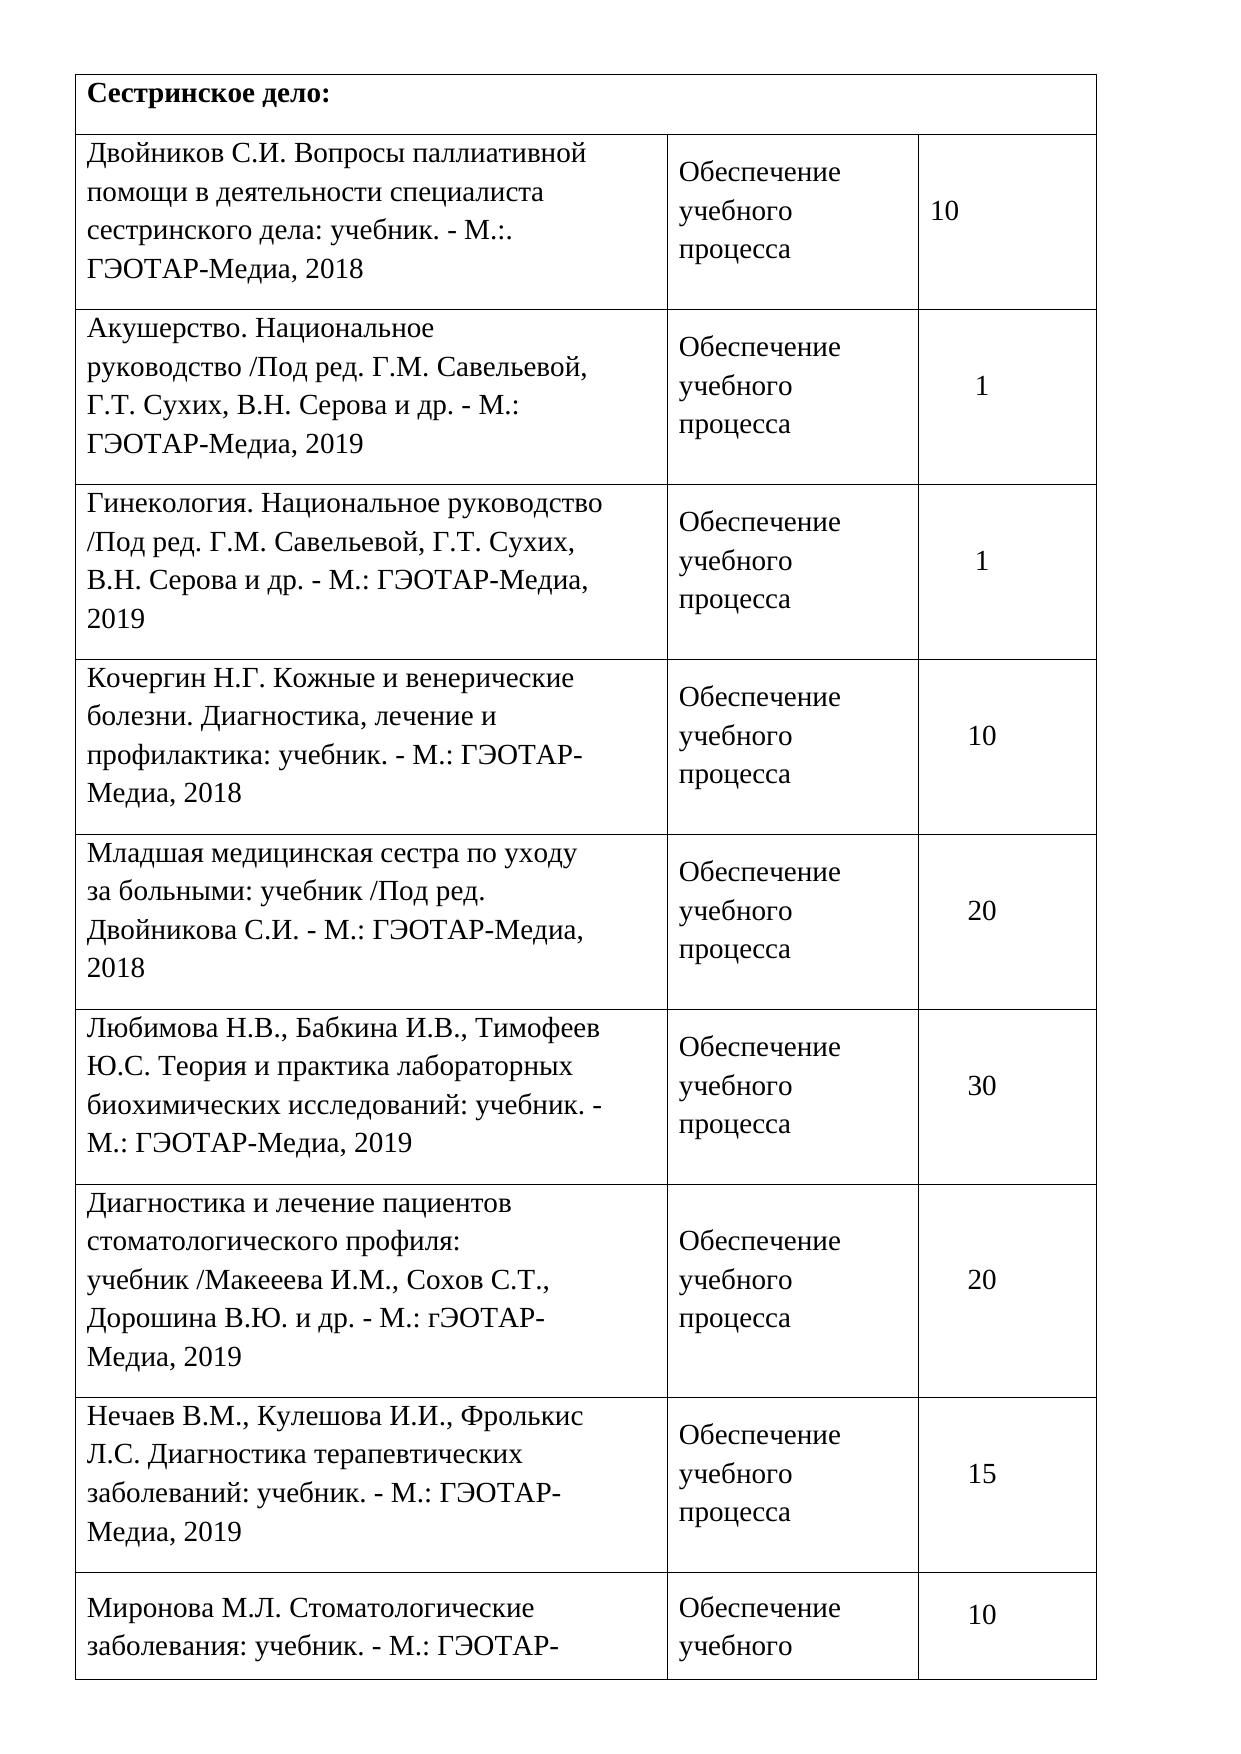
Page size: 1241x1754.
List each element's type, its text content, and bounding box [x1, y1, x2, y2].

table_cell 20 [919, 1185, 1096, 1397]
table_cell Двойников С.И. Вопросы паллиативной помощи в деятельности специалиста сестринского дела: учебник. - М.:. ГЭОТАР-Медиа, 2018 [76, 135, 667, 309]
table_cell 15 [919, 1398, 1096, 1572]
table_cell Обеспечение учебного процесса [668, 485, 918, 659]
table_cell Обеспечение учебного процесса [668, 135, 918, 309]
table_cell 10 [919, 660, 1096, 834]
table_cell Гинекология. Национальное руководство /Под ред. Г.М. Савельевой, Г.Т. Сухих, В.Н. Серова и др. - М.: ГЭОТАР-Медиа, 2019 [76, 485, 667, 659]
table_cell 30 [919, 1010, 1096, 1184]
table_cell 1 [919, 485, 1096, 659]
table_cell 10 [919, 135, 1096, 309]
table_cell Любимова Н.В., Бабкина И.В., Тимофеев Ю.С. Теория и практика лабораторных биохимических исследований: учебник. - М.: ГЭОТАР-Медиа, 2019 [76, 1010, 667, 1184]
table_cell Диагностика и лечение пациентов стоматологического профиля: учебник /Макееева И.М., Сохов С.Т., Дорошина В.Ю. и др. - М.: гЭОТАР-Медиа, 2019 [76, 1185, 667, 1397]
table_cell [668, 75, 918, 134]
table_cell [919, 75, 1096, 134]
table_cell Младшая медицинская сестра по уходу за больными: учебник /Под ред. Двойникова С.И. - М.: ГЭОТАР-Медиа, 2018 [76, 835, 667, 1009]
table_cell Обеспечение учебного процесса [668, 660, 918, 834]
table_cell 10 [919, 1573, 1096, 1679]
table_cell Обеспечение учебного процесса [668, 1398, 918, 1572]
table_cell Сестринское дело: [76, 75, 667, 134]
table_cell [668, 1573, 918, 1679]
table_cell Обеспечение учебного процесса [668, 1185, 918, 1397]
table_cell 20 [919, 835, 1096, 1009]
table_cell 1 [919, 310, 1096, 484]
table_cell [76, 1573, 667, 1679]
table_cell Обеспечение учебного процесса [668, 310, 918, 484]
table_cell Акушерство. Национальное руководство /Под ред. Г.М. Савельевой, Г.Т. Сухих, В.Н. Серова и др. - М.: ГЭОТАР-Медиа, 2019 [76, 310, 667, 484]
table_cell Кочергин Н.Г. Кожные и венерические болезни. Диагностика, лечение и профилактика: учебник. - М.: ГЭОТАР-Медиа, 2018 [76, 660, 667, 834]
table_cell Нечаев В.М., Кулешова И.И., Фролькис Л.С. Диагностика терапевтических заболеваний: учебник. - М.: ГЭОТАР-Медиа, 2019 [76, 1398, 667, 1572]
table_cell Обеспечение учебного процесса [668, 835, 918, 1009]
table_cell Обеспечение учебного процесса [668, 1010, 918, 1184]
